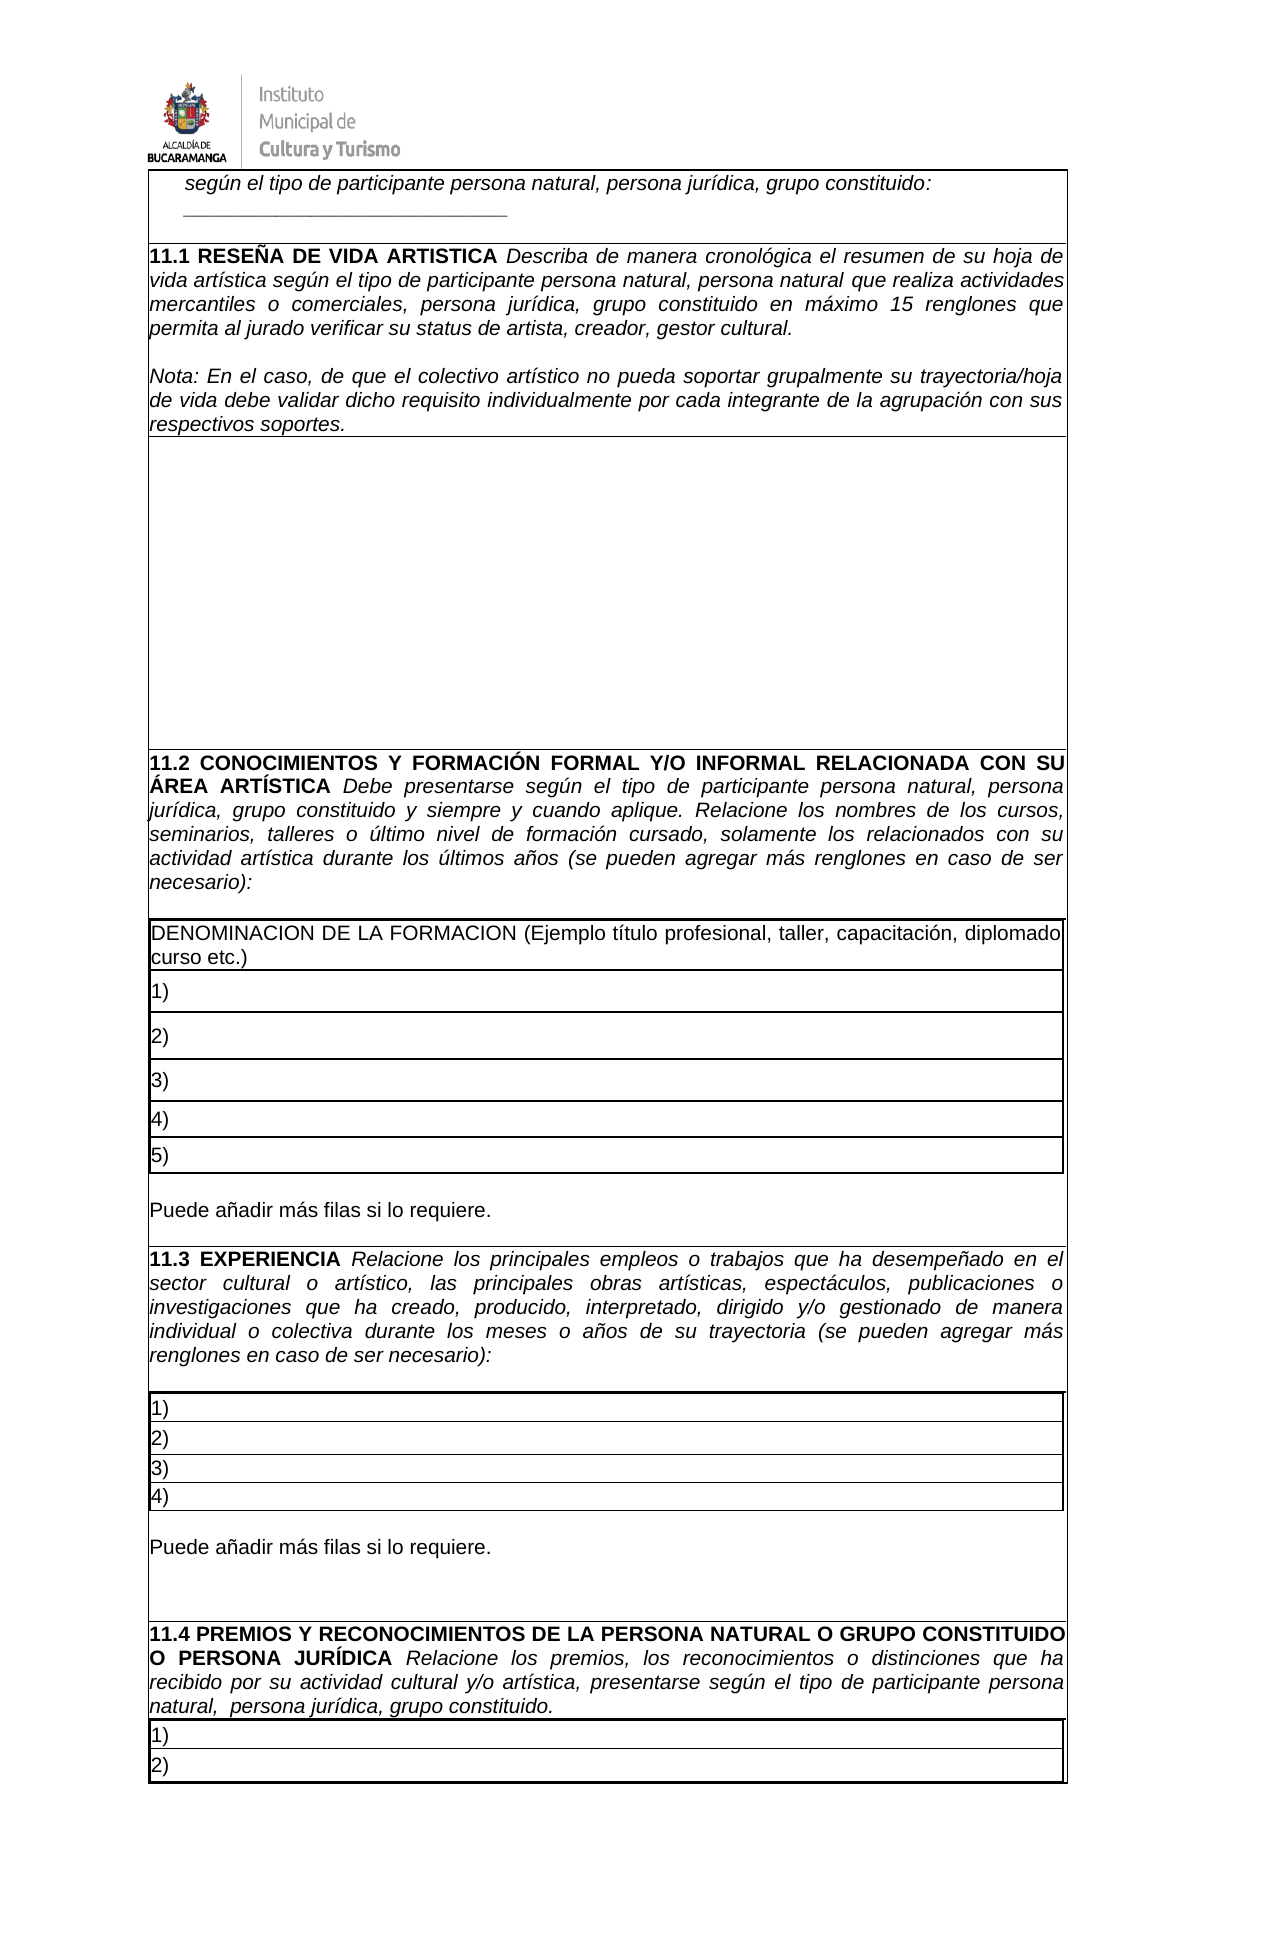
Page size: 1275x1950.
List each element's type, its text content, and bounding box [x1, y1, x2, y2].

table_cell Puede añadir más filas si lo requiere. [149, 1391, 1067, 1621]
table_cell 11.3 EXPERIENCIA Relacione los principales empleos o trabajos que ha desempeñado en el sector cultural o artístico, las principales obras artísticas, espectáculos, publicaciones o investigaciones que ha creado, producido, interpretado, dirigido y/o gestionado de manera individual o colectiva durante los meses o años de su trayectoria (se pueden agregar más renglones en caso de ser necesario): [149, 1246, 1067, 1391]
table_cell [149, 436, 1067, 749]
table_cell Puede añadir más filas si lo requiere. [149, 918, 1067, 1246]
table_cell 11.1 RESEÑA DE VIDA ARTISTICA Describa de manera cronológica el resumen de su hoja de vida artística según el tipo de participante persona natural, persona natural que realiza actividades mercantiles o comerciales, persona jurídica, grupo constituido en máximo 15 renglones que permita al jurado verificar su status de artista, creador, gestor cultural. Nota: En el caso, de que el colectivo artístico no pueda soportar grupalmente su trayectoria/hoja de vida debe validar dicho requisito individualmente por cada integrante de la agrupación con sus respectivos soportes. [149, 243, 1067, 436]
picture [147, 73, 401, 169]
table_cell 11.2 CONOCIMIENTOS Y FORMACIÓN FORMAL Y/O INFORMAL RELACIONADA CON SU ÁREA ARTÍSTICA Debe presentarse según el tipo de participante persona natural, persona jurídica, grupo constituido y siempre y cuando aplique. Relacione los nombres de los cursos, seminarios, talleres o último nivel de formación cursado, solamente los relacionados con su actividad artística durante los últimos años (se pueden agregar más renglones en caso de ser necesario): [149, 749, 1067, 918]
table_cell 11.4 PREMIOS Y RECONOCIMIENTOS DE LA PERSONA NATURAL O GRUPO CONSTITUIDO O PERSONA JURÍDICA Relacione los premios, los reconocimientos o distinciones que ha recibido por su actividad cultural y/o artística, presentarse según el tipo de participante persona natural, persona jurídica, grupo constituido. [149, 1621, 1067, 1718]
